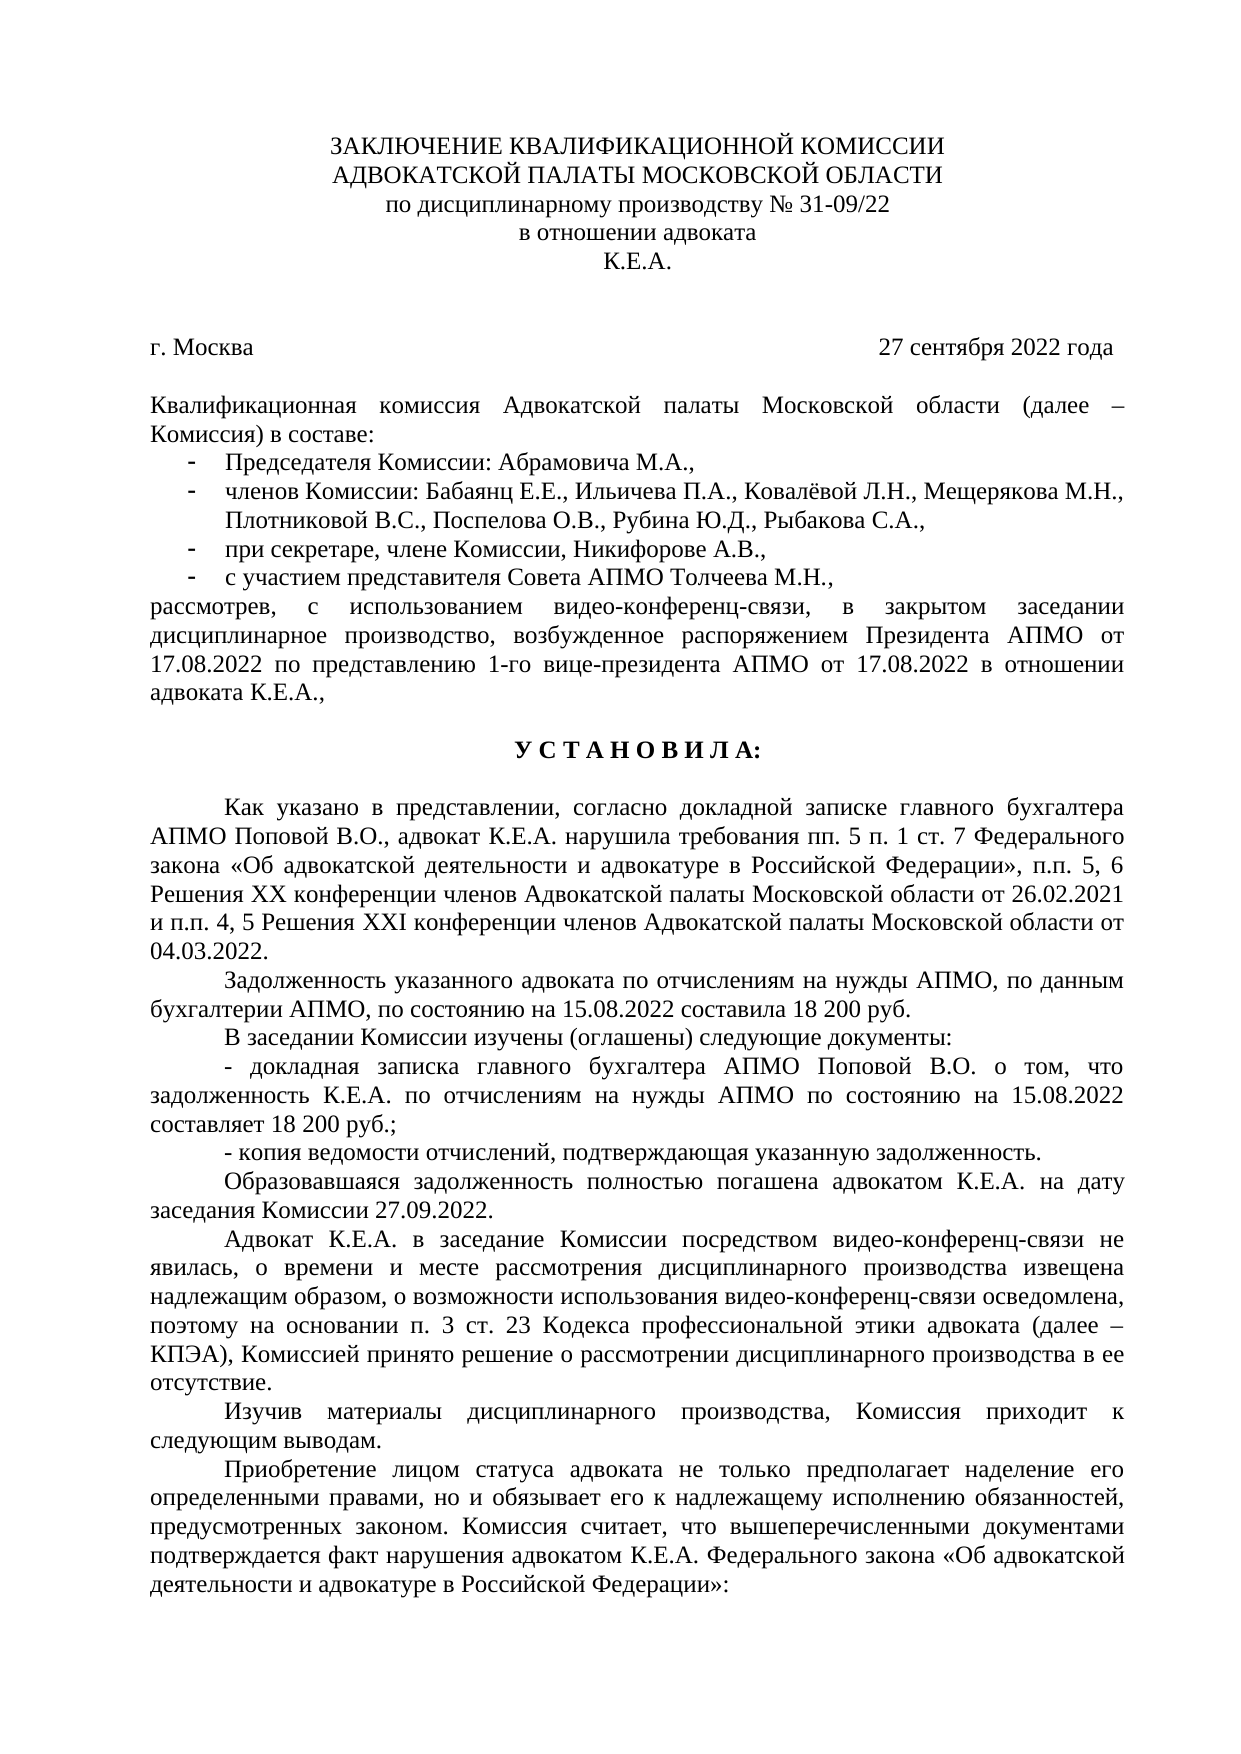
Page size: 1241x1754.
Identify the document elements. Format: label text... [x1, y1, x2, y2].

text - докладная записка главного бухгалтера АПМО Поповой В.О. о том, что задолженность К.Е.А. по отчислениям на нужды АПМО по состоянию на 15.08.2022 составляет 18 200 руб.; [150, 1051, 1125, 1137]
text К.Е.А. [150, 246, 1125, 275]
text по дисциплинарному производству № 31-09/22 [150, 189, 1125, 217]
text ЗАКЛЮЧЕНИЕ КВАЛИФИКАЦИОННОЙ КОМИССИИ [150, 131, 1125, 160]
list с участием представителя Совета АПМО Толчеева М.Н., [187, 562, 1125, 591]
list членов Комиссии: Бабаянц Е.Е., Ильичева П.А., Ковалёвой Л.Н., Мещерякова М.Н., Плотниковой В.С., Поспелова О.В., Рубина Ю.Д., Рыбакова С.А., [187, 476, 1125, 534]
text Квалификационная комиссия Адвокатской палаты Московской области (далее – Комиссия) в составе: [150, 390, 1125, 447]
text рассмотрев, с использованием видео-конференц-связи, в закрытом заседании дисциплинарное производство, возбужденное распоряжением Президента АПМО от 17.08.2022 по представлению 1-го вице-президента АПМО от 17.08.2022 в отношении адвоката К.Е.А., [150, 591, 1125, 706]
text Изучив материалы дисциплинарного производства, Комиссия приходит к следующим выводам. [150, 1396, 1125, 1454]
text - копия ведомости отчислений, подтверждающая указанную задолженность. [150, 1137, 1125, 1166]
text В заседании Комиссии изучены (оглашены) следующие документы: [150, 1022, 1125, 1051]
text Задолженность указанного адвоката по отчислениям на нужды АПМО, по данным бухгалтерии АПМО, по состоянию на 15.08.2022 составила 18 200 руб. [150, 965, 1125, 1022]
text АДВОКАТСКОЙ ПАЛАТЫ МОСКОВСКОЙ ОБЛАСТИ [150, 160, 1125, 189]
text в отношении адвоката [150, 217, 1125, 246]
text г. Москва 27 сентября 2022 года [150, 332, 1125, 361]
text Как указано в представлении, согласно докладной записке главного бухгалтера АПМО Поповой В.О., адвокат К.Е.А. нарушила требования пп. 5 п. 1 ст. 7 Федерального закона «Об адвокатской деятельности и адвокатуре в Российской Федерации», п.п. 5, 6 Решения XX конференции членов Адвокатской палаты Московской области от 26.02.2021 и п.п. 4, 5 Решения XXI конференции членов Адвокатской палаты Московской области от 04.03.2022. [150, 792, 1125, 965]
text Приобретение лицом статуса адвоката не только предполагает наделение его определенными правами, но и обязывает его к надлежащему исполнению обязанностей, предусмотренных законом. Комиссия считает, что вышеперечисленными документами подтверждается факт нарушения адвокатом К.Е.А. Федерального закона «Об адвокатской деятельности и адвокатуре в Российской Федерации»: [150, 1454, 1125, 1597]
list Председателя Комиссии: Абрамовича М.А., [187, 447, 1125, 476]
text Образовавшаяся задолженность полностью погашена адвокатом К.Е.А. на дату заседания Комиссии 27.09.2022. [150, 1166, 1125, 1224]
text Адвокат К.Е.А. в заседание Комиссии посредством видео-конференц-связи не явилась, о времени и месте рассмотрения дисциплинарного производства извещена надлежащим образом, о возможности использования видео-конференц-связи осведомлена, поэтому на основании п. 3 ст. 23 Кодекса профессиональной этики адвоката (далее – КПЭА), Комиссией принято решение о рассмотрении дисциплинарного производства в ее отсутствие. [150, 1224, 1125, 1396]
text У С Т А Н О В И Л А: [150, 735, 1125, 764]
list при секретаре, члене Комиссии, Никифорове А.В., [187, 534, 1125, 562]
